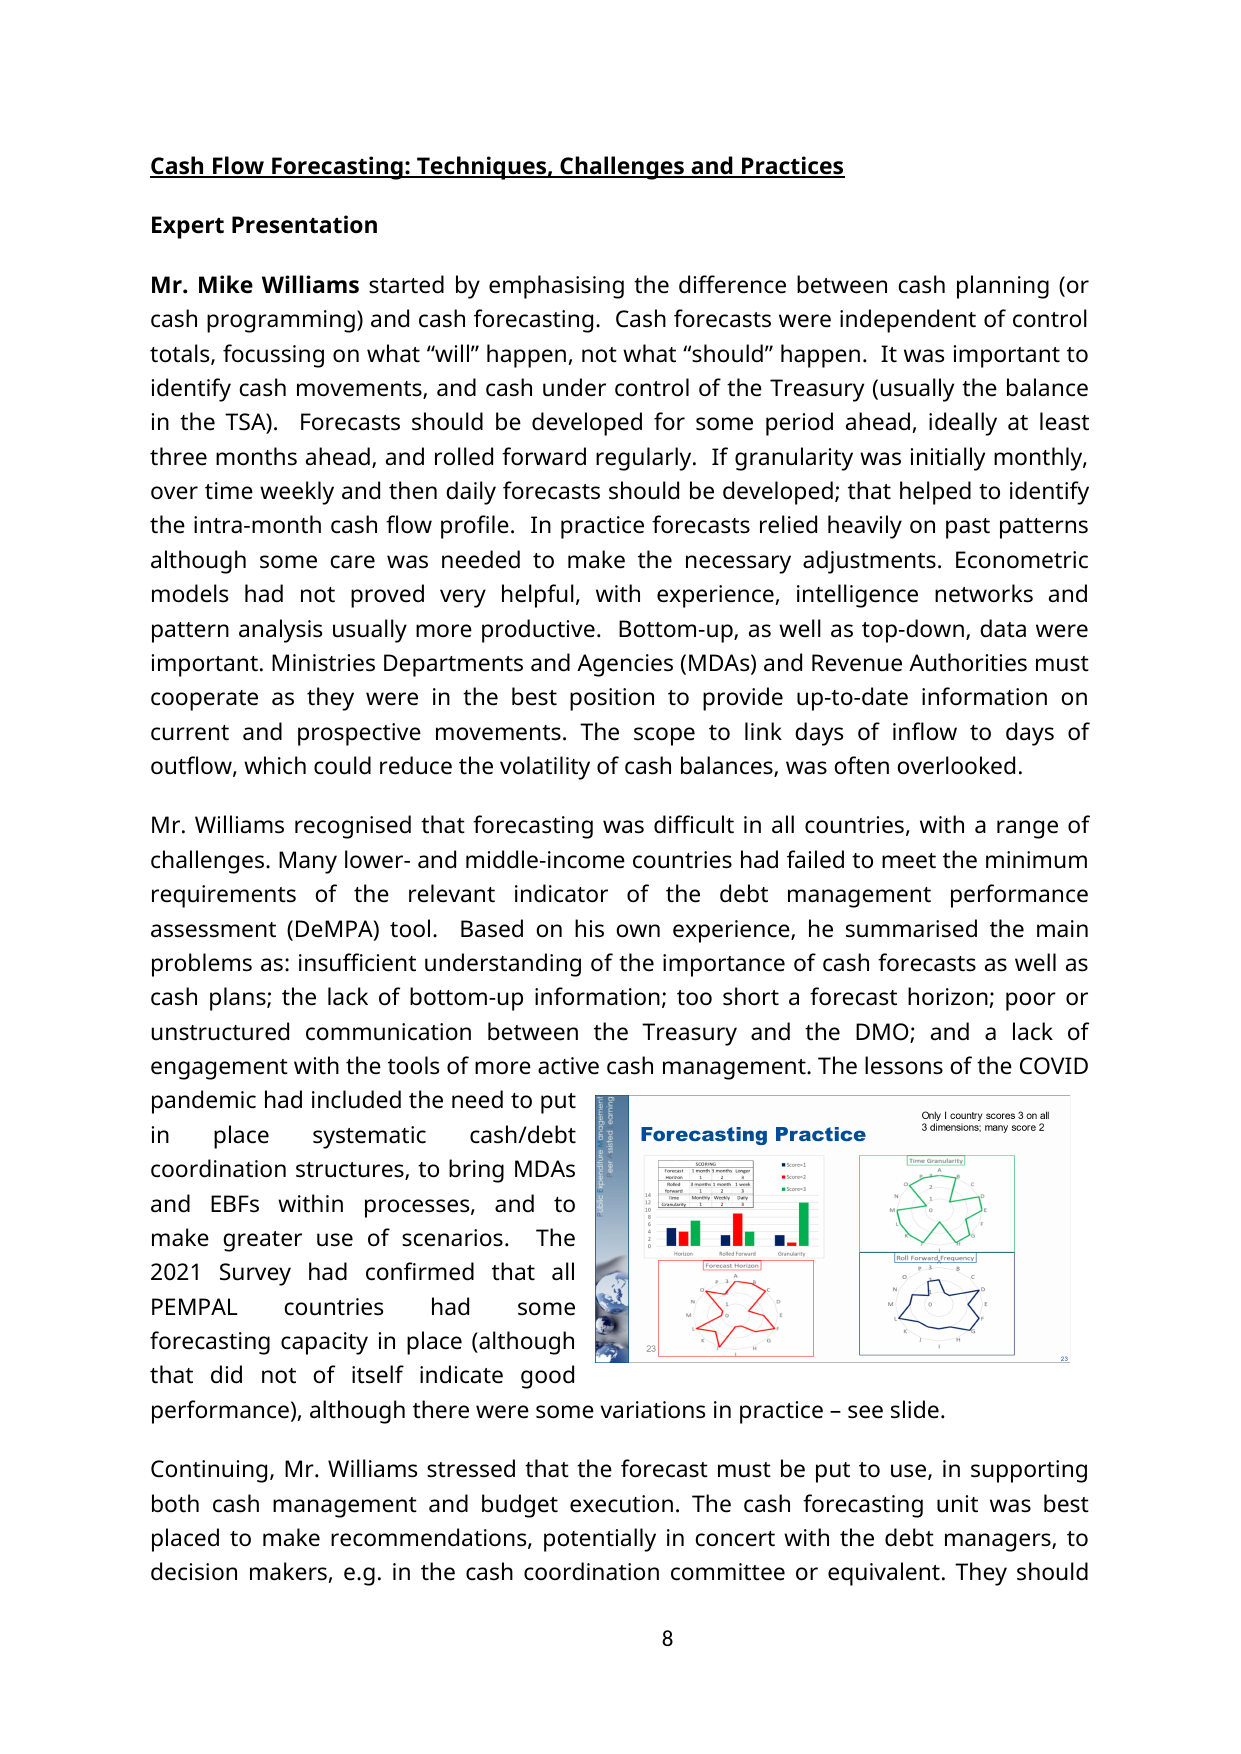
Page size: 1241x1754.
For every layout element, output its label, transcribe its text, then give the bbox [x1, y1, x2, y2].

text Mr. Williams recognised that forecasting was difficult in all countries, with a range of challenges. Many lower- and middle-income countries had failed to meet the minimum requirements of the relevant indicator of the debt management performance assessment (DeMPA) tool. Based on his own experience, he summarised the main problems as: insufficient understanding of the importance of cash forecasts as well as cash plans; the lack of bottom-up information; too short a forecast horizon; poor or unstructured communication between the Treasury and the DMO; and a lack of engagement with the tools of more active cash management. The lessons of the COVID pandemic had included the need to put in place systematic cash/debt coordination structures, to bring MDAs and EBFs within processes, and to make greater use of scenarios. The 2021 Survey had confirmed that all PEMPAL countries had some forecasting capacity in place (although that did not of itself indicate good performance), although there were some variations in practice – see slide. [150, 809, 1090, 1425]
text Mr. Mike Williams started by emphasising the difference between cash planning (or cash programming) and cash forecasting. Cash forecasts were independent of control totals, focussing on what “will” happen, not what “should” happen. It was important to identify cash movements, and cash under control of the Treasury (usually the balance in the TSA). Forecasts should be developed for some period ahead, ideally at least three months ahead, and rolled forward regularly. If granularity was initially monthly, over time weekly and then daily forecasts should be developed; that helped to identify the intra-month cash flow profile. In practice forecasts relied heavily on past patterns although some care was needed to make the necessary adjustments. Econometric models had not proved very helpful, with experience, intelligence networks and pattern analysis usually more productive. Bottom-up, as well as top-down, data were important. Ministries Departments and Agencies (MDAs) and Revenue Authorities must cooperate as they were in the best position to provide up-to-date information on current and prospective movements. The scope to link days of inflow to days of outflow, which could reduce the volatility of cash balances, was often overlooked. [150, 269, 1090, 781]
subtitle Cash Flow Forecasting: Techniques, Challenges and Practices [150, 150, 1090, 181]
picture [595, 1095, 1071, 1363]
subtitle Expert Presentation [150, 209, 1090, 241]
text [150, 1453, 1090, 1587]
